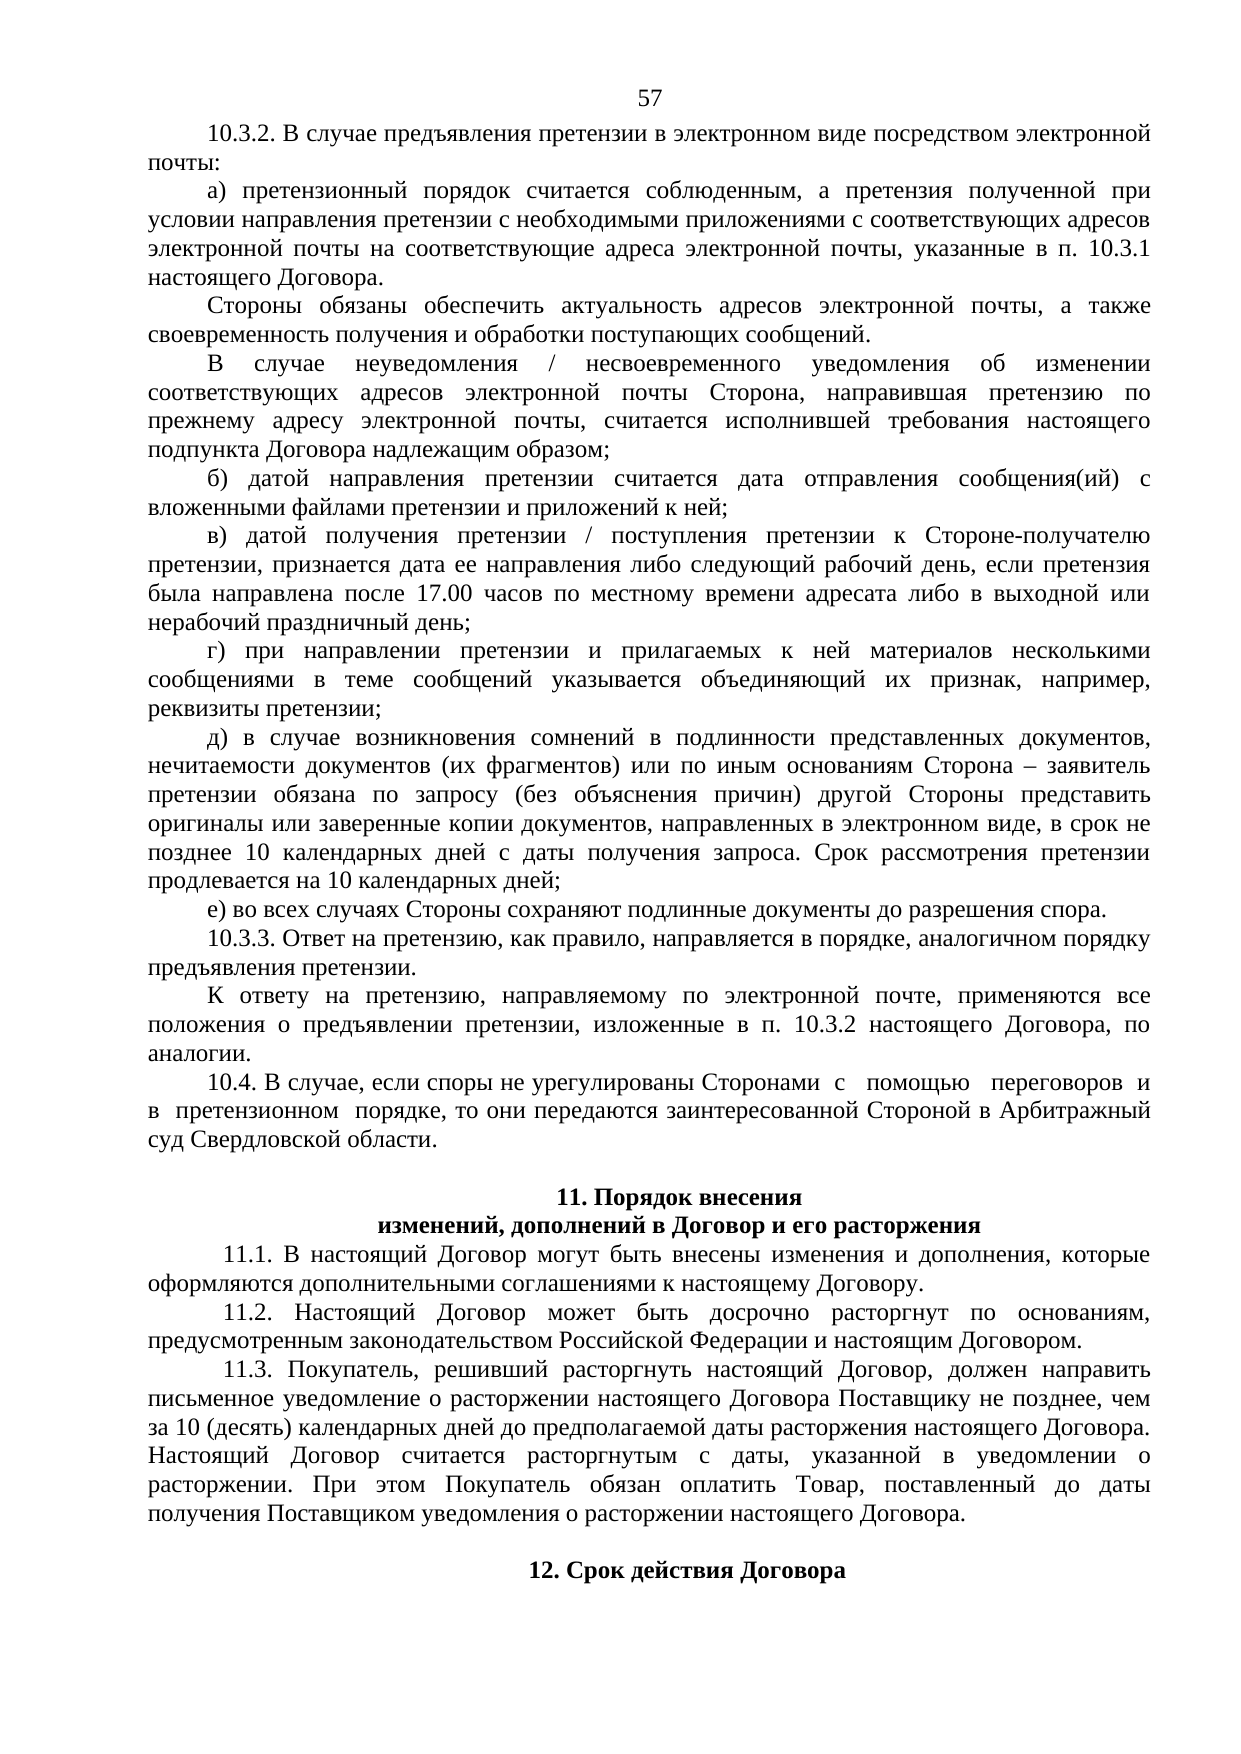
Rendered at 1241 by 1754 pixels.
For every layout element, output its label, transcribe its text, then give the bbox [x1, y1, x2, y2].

text изменений, дополнений в Договор и его расторжения [148, 1211, 1152, 1239]
list Стороны обязаны обеспечить актуальность адресов электронной почты, а также своевременность получения и обработки поступающих сообщений. [148, 291, 1152, 348]
list а) претензионный порядок считается соблюденным, а претензия полученной при условии направления претензии с необходимыми приложениями с соответствующих адресов электронной почты на соответствующие адреса электронной почты, указанные в п. 10.3.1 настоящего Договора. [148, 176, 1152, 291]
text 10.3.3. Ответ на претензию, как правило, направляется в порядке, аналогичном порядку предъявления претензии. [148, 923, 1152, 981]
text 11. Порядок внесения [148, 1182, 1152, 1211]
text К ответу на претензию, направляемому по электронной почте, применяются все положения о предъявлении претензии, изложенные в п. 10.3.2 настоящего Договора, по аналогии. [148, 981, 1152, 1067]
list В случае неуведомления / несвоевременного уведомления об изменении соответствующих адресов электронной почты Сторона, направившая претензию по прежнему адресу электронной почты, считается исполнившей требования настоящего подпункта Договора надлежащим образом; [148, 348, 1152, 463]
list 10.3.2. В случае предъявления претензии в электронном виде посредством электронной почты: [148, 118, 1152, 176]
text д) в случае возникновения сомнений в подлинности представленных документов, нечитаемости документов (их фрагментов) или по иным основаниям Сторона – заявитель претензии обязана по запросу (без объяснения причин) другой Стороны представить оригиналы или заверенные копии документов, направленных в электронном виде, в срок не позднее 10 календарных дней с даты получения запроса. Срок рассмотрения претензии продлевается на 10 календарных дней; [148, 722, 1152, 894]
text 11.2. Настоящий Договор может быть досрочно расторгнут по основаниям, предусмотренным законодательством Российской Федерации и настоящим Договором. [148, 1297, 1152, 1354]
text г) при направлении претензии и прилагаемых к ней материалов несколькими сообщениями в теме сообщений указывается объединяющий их признак, например, реквизиты претензии; [148, 636, 1152, 722]
text 10.4. В случае, если споры не урегулированы Сторонами с помощью переговоров и в претензионном порядке, то они передаются заинтересованной Стороной в Арбитражный суд Свердловской области. [148, 1067, 1152, 1153]
text 11.1. В настоящий Договор могут быть внесены изменения и дополнения, которые оформляются дополнительными соглашениями к настоящему Договору. [148, 1239, 1152, 1297]
text е) во всех случаях Стороны сохраняют подлинные документы до разрешения спора. [148, 894, 1152, 923]
list б) датой направления претензии считается дата отправления сообщения(ий) с вложенными файлами претензии и приложений к ней; [148, 463, 1152, 521]
text в) датой получения претензии / поступления претензии к Стороне-получателю претензии, признается дата ее направления либо следующий рабочий день, если претензия была направлена после 17.00 часов по местному времени адресата либо в выходной или нерабочий праздничный день; [148, 521, 1152, 636]
text 11.3. Покупатель, решивший расторгнуть настоящий Договор, должен направить письменное уведомление о расторжении настоящего Договора Поставщику не позднее, чем за 10 (десять) календарных дней до предполагаемой даты расторжения настоящего Договора. Настоящий Договор считается расторгнутым с даты, указанной в уведомлении о расторжении. При этом Покупатель обязан оплатить Товар, поставленный до даты получения Поставщиком уведомления о расторжении настоящего Договора. [148, 1354, 1152, 1527]
text 12. Срок действия Договора [148, 1556, 1152, 1584]
